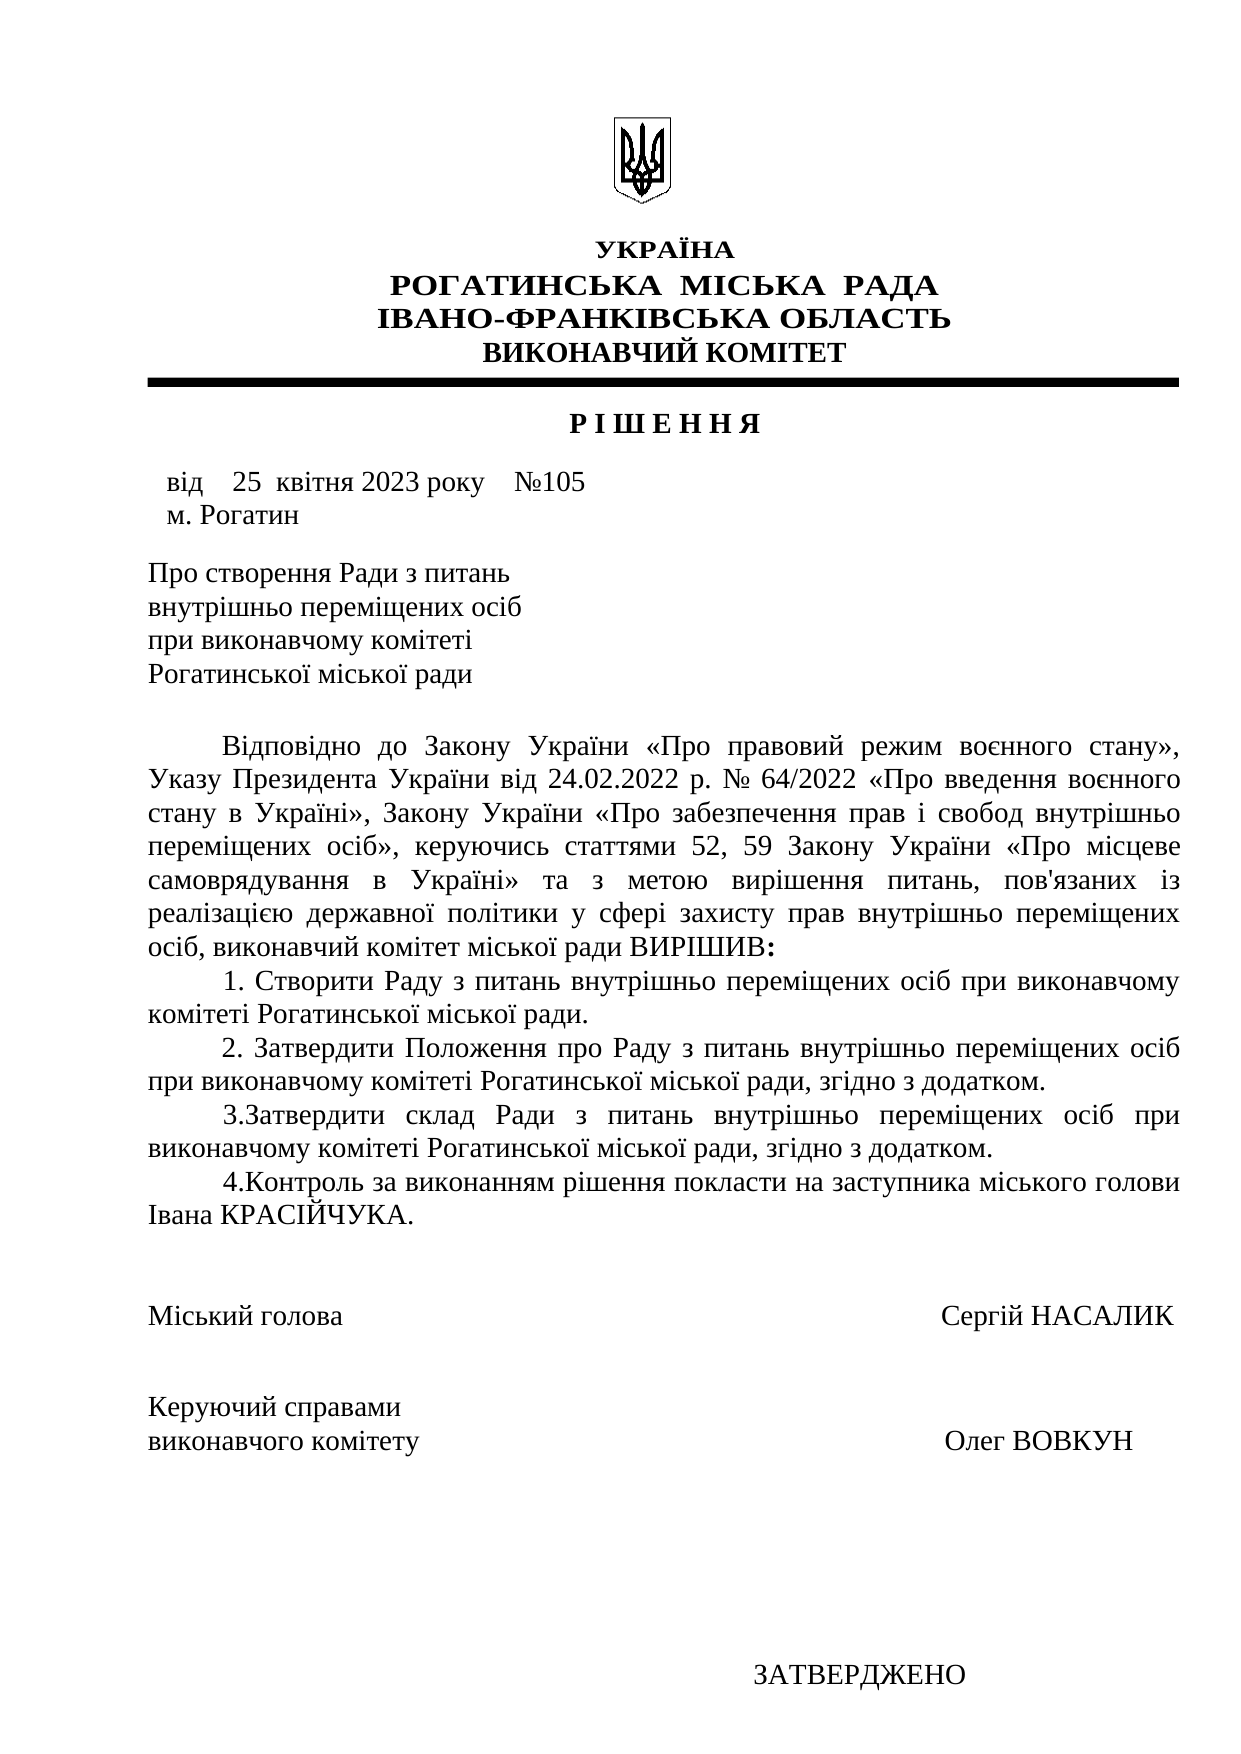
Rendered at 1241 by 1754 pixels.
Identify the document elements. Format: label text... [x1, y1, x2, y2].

text 2. Затвердити Положення про Раду з питань внутрішньо переміщених осіб при виконавчому комітеті Рогатинської міської ради, згідно з додатком. [148, 1030, 1181, 1097]
text ЗАТВЕРДЖЕНО [148, 1657, 1181, 1691]
text виконавчого комітету Олег ВОВКУН [148, 1423, 1181, 1456]
text Керуючий справами [148, 1389, 1181, 1423]
subtitle ІВАНО-ФРАНКІВСЬКА ОБЛАСТЬ [148, 302, 1181, 335]
text ВИКОНАВЧИЙ КОМІТЕТ [148, 335, 1181, 369]
subtitle РОГАТИНСЬКА МІСЬКА РАДА [148, 268, 1181, 302]
text при виконавчому комітеті [148, 622, 1181, 656]
text Про створення Ради з питань [148, 555, 1181, 589]
text 3.Затвердити склад Ради з питань внутрішньо переміщених осіб при виконавчому комітеті Рогатинської міської ради, згідно з додатком. [148, 1097, 1181, 1164]
text від 25 квітня 2023 року №105 [166, 464, 1237, 497]
text Міський голова Сергій НАСАЛИК [148, 1298, 1181, 1332]
text Рогатинської міської ради [148, 656, 1181, 689]
text 4.Контроль за виконанням рішення покласти на заступника міського голови Івана КРАСІЙЧУКА. [148, 1164, 1181, 1231]
subtitle УКРАЇНА [148, 235, 1181, 264]
text Відповідно до Закону України «Про правовий режим воєнного стану», Указу Президента України від 24.02.2022 р. № 64/2022 «Про введення воєнного стану в Україні», Закону України «Про забезпечення прав і свобод внутрішньо переміщених осіб», керуючись статтями 52, 59 Закону України «Про місцеве самоврядування в Україні» та з метою вирішення питань, пов'язаних із реалізацією державної політики у сфері захисту прав внутрішньо переміщених осіб, виконавчий комітет міської ради ВИРІШИВ: [148, 728, 1181, 963]
text внутрішньо переміщених осіб [148, 589, 1181, 622]
subtitle Р І Ш Е Н Н Я [148, 406, 1181, 440]
text 1. Створити Раду з питань внутрішньо переміщених осіб при виконавчому комітеті Рогатинської міської ради. [148, 963, 1181, 1030]
text м. Рогатин [166, 497, 1237, 531]
